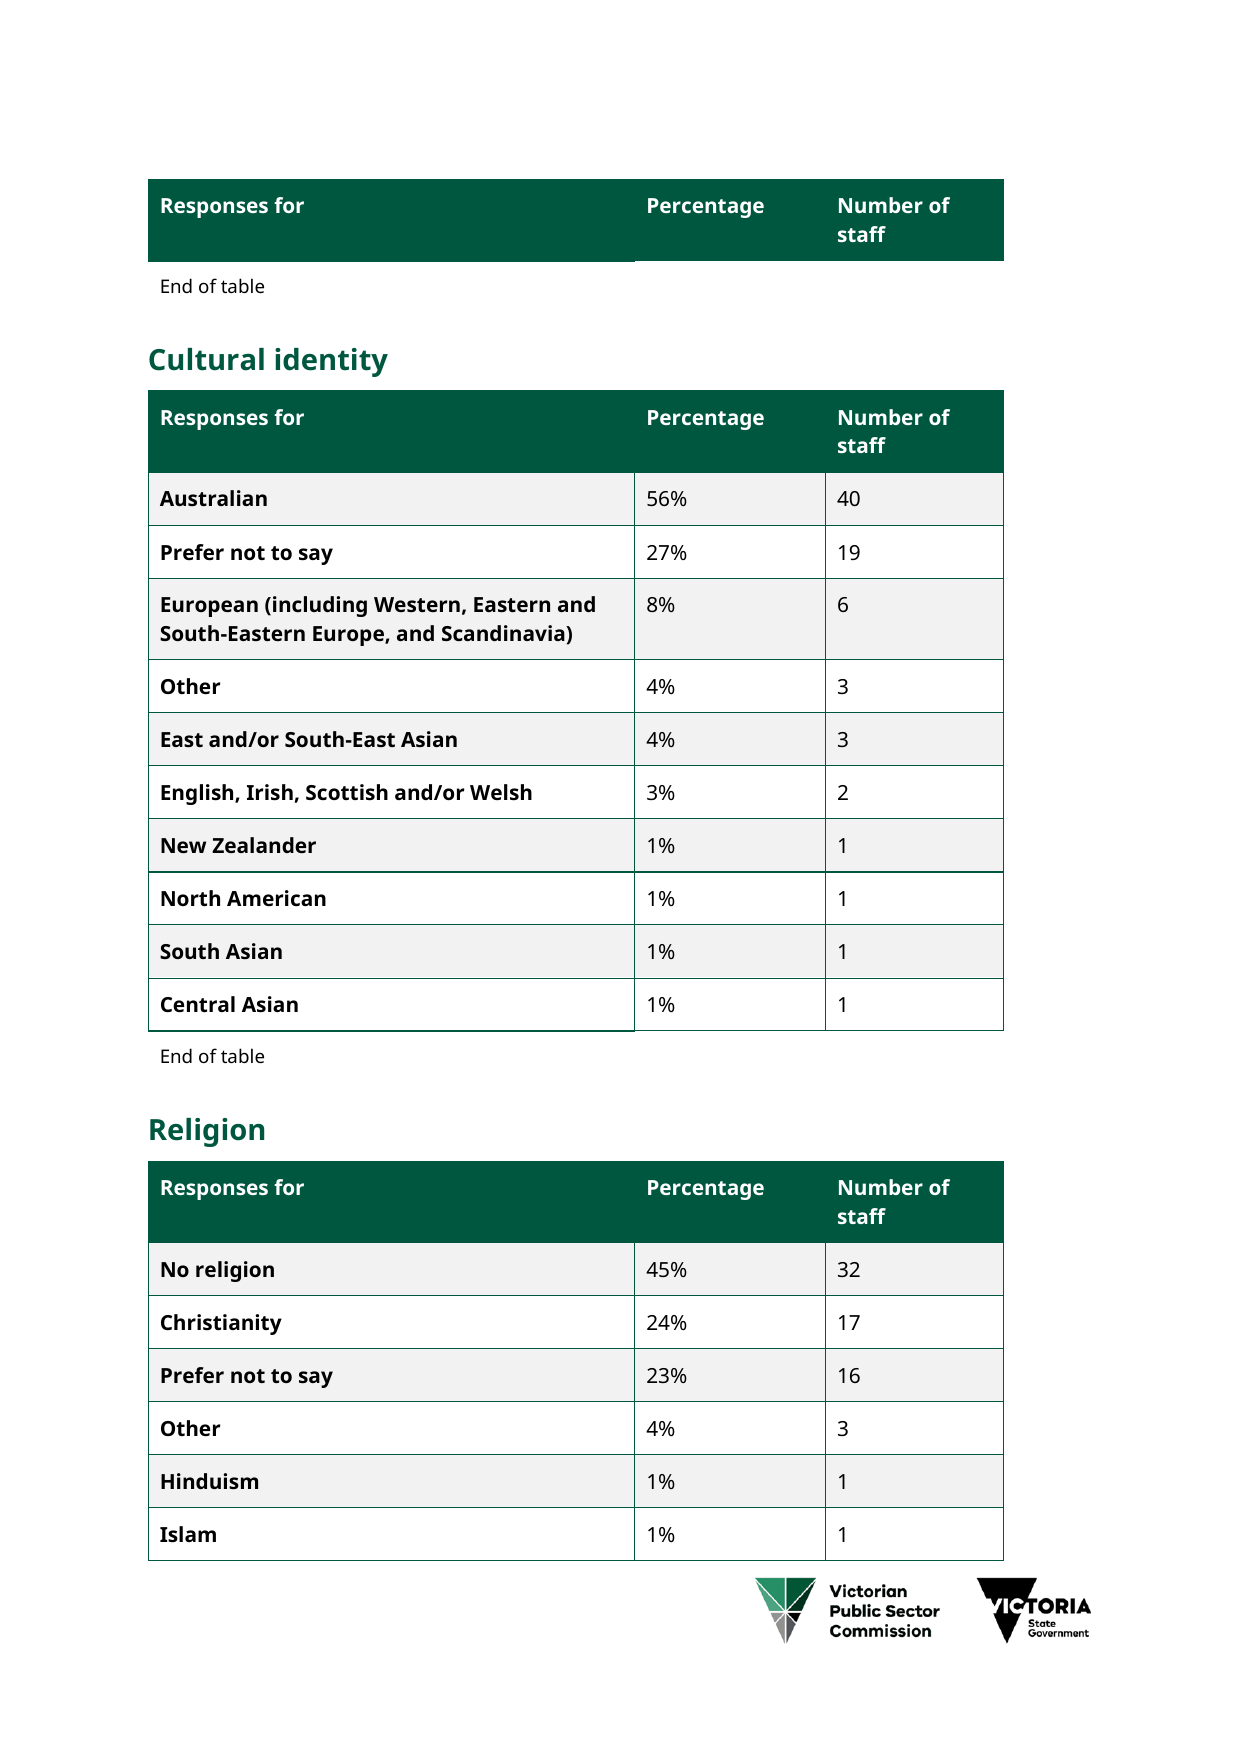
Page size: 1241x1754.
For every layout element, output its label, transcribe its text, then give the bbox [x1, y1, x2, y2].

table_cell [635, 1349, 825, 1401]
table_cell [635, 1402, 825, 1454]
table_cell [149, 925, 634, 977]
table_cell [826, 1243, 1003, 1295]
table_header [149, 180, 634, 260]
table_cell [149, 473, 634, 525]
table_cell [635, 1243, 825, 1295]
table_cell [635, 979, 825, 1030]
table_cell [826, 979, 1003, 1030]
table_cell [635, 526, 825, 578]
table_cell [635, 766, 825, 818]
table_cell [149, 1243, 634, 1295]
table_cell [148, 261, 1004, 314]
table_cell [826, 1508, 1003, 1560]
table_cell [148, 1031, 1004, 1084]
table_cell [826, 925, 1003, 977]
picture [754, 1577, 1093, 1645]
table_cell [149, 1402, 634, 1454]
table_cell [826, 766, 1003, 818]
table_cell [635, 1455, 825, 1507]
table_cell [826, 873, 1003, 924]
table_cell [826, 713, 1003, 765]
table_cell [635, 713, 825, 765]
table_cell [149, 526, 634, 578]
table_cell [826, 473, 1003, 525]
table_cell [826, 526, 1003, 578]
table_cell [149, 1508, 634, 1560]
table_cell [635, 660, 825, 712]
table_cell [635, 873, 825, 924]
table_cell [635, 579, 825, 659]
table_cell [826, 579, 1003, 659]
subtitle Religion [148, 1109, 1092, 1149]
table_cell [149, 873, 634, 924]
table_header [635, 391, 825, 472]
subtitle Cultural identity [148, 339, 1092, 378]
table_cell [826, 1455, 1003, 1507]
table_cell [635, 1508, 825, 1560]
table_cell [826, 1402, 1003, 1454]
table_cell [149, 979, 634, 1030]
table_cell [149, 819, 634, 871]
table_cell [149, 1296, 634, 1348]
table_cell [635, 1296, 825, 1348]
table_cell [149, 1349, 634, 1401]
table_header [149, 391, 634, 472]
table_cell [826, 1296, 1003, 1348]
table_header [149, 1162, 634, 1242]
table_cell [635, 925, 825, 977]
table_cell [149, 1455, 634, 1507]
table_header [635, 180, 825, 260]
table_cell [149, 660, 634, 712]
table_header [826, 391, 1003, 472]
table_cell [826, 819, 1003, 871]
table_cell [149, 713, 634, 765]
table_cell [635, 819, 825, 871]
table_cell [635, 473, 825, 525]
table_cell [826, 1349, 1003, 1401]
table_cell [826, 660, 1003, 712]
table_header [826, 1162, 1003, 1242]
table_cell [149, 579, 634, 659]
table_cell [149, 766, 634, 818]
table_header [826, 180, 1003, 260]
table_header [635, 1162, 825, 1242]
